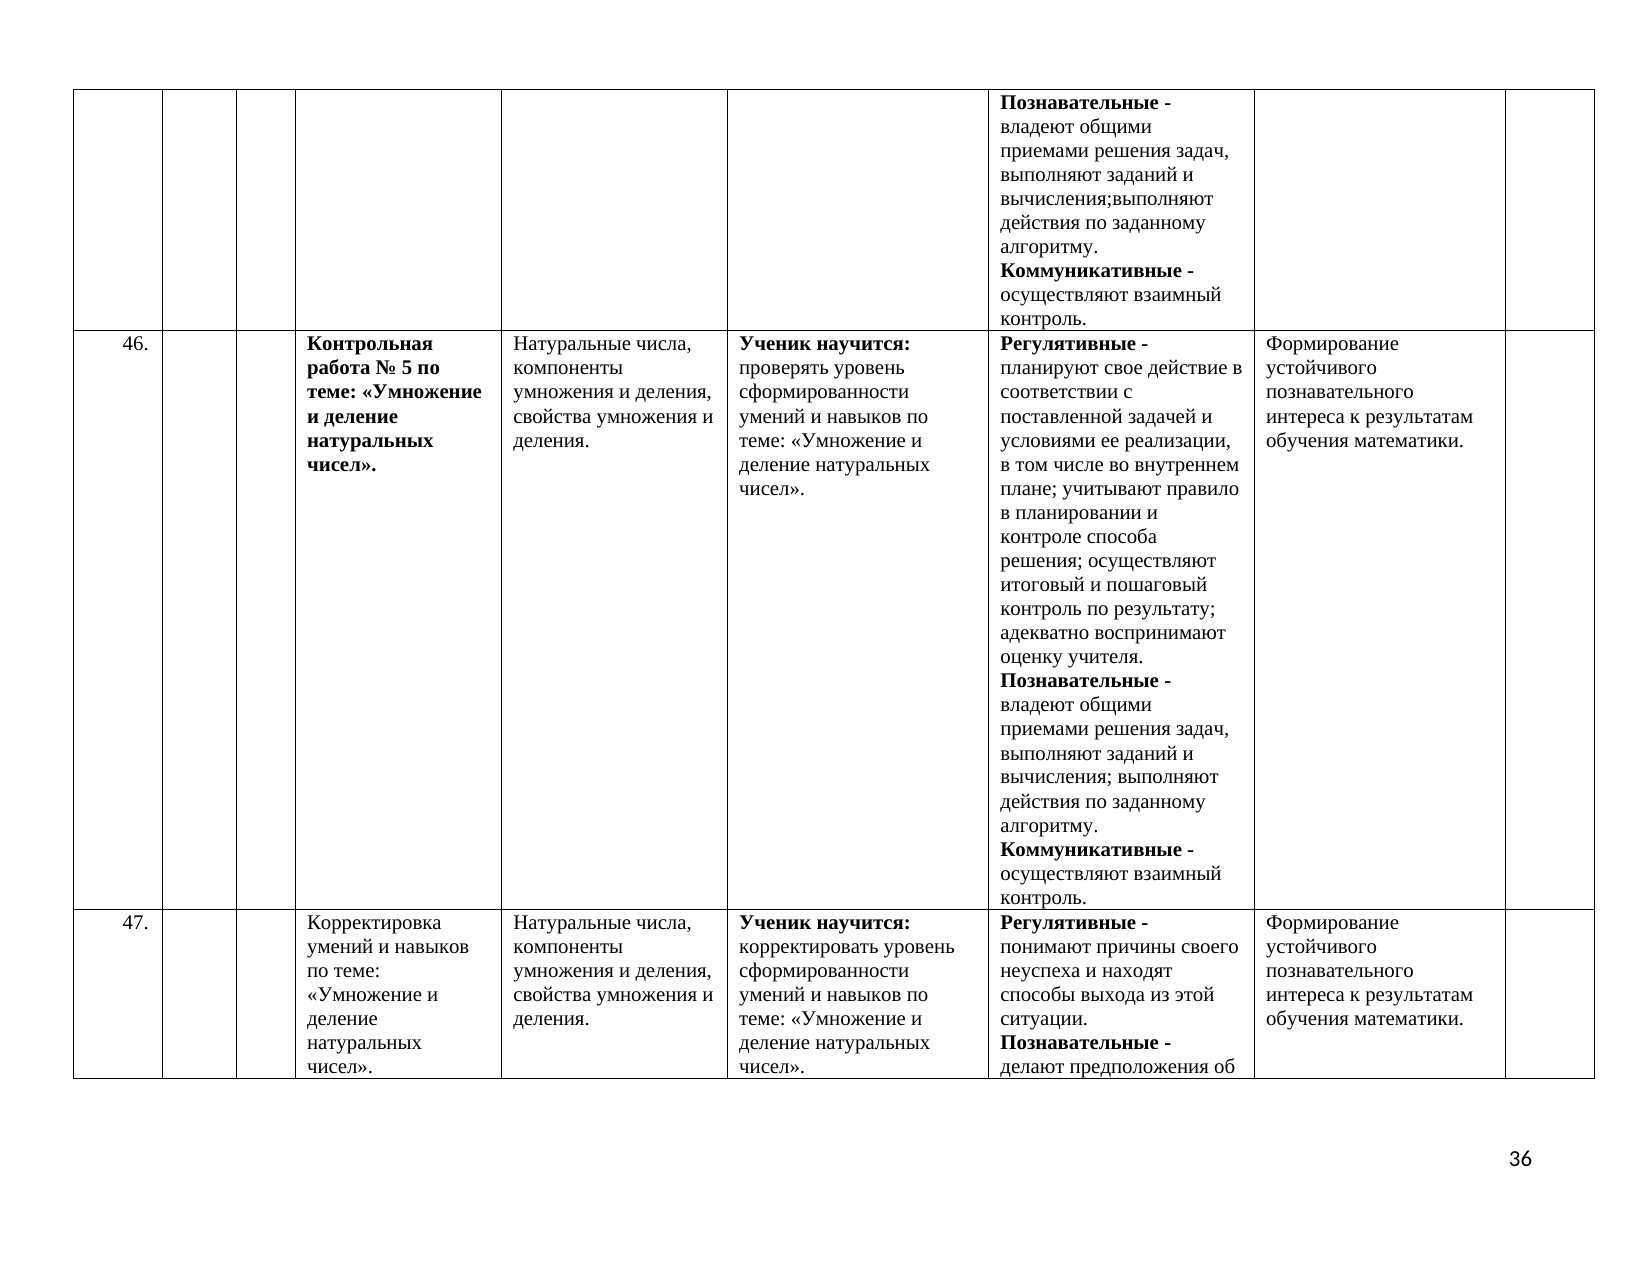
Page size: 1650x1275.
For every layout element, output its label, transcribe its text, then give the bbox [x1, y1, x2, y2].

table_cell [728, 90, 988, 330]
table_cell Ученик научится: проверять уровень сформированности умений и навыков по теме: «Умножение и деление натуральных чисел». [728, 331, 988, 909]
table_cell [296, 90, 501, 330]
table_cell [502, 90, 727, 330]
table_cell [163, 910, 236, 1078]
table_cell Регулятивные - планируют свое действие в соответствии с поставленной задачей и условиями ее реализации, в том числе во внутреннем плане; учитывают правило в планировании и контроле способа решения; осуществляют итоговый и пошаговый контроль по результату; адекватно воспринимают оценку учителя. Познавательные - владеют общими приемами решения задач, выполняют заданий и вычисления; выполняют действия по заданному алгоритму. Коммуникативные -осуществляют взаимный контроль. [989, 331, 1254, 909]
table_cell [989, 910, 1254, 1078]
table_cell [163, 90, 236, 330]
table_cell [1506, 90, 1594, 330]
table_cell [728, 910, 988, 1078]
table_cell Контрольная работа № 5 по теме: «Умножение и деление натуральных чисел». [296, 331, 501, 909]
table_cell [237, 331, 295, 909]
table_cell [237, 90, 295, 330]
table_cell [989, 90, 1254, 330]
table_cell Формирование устойчивого познавательного интереса к результатам обучения математики. [1255, 331, 1505, 909]
table_cell [1506, 331, 1594, 909]
table_cell [1506, 910, 1594, 1078]
table_cell [163, 331, 236, 909]
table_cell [296, 910, 501, 1078]
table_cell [502, 910, 727, 1078]
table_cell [1255, 910, 1505, 1078]
table_cell [74, 910, 162, 1078]
table_cell [237, 910, 295, 1078]
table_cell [1255, 90, 1505, 330]
table_cell [74, 90, 162, 330]
table_cell [74, 331, 162, 909]
table_cell Натуральные числа, компоненты умножения и деления, свойства умножения и деления. [502, 331, 727, 909]
